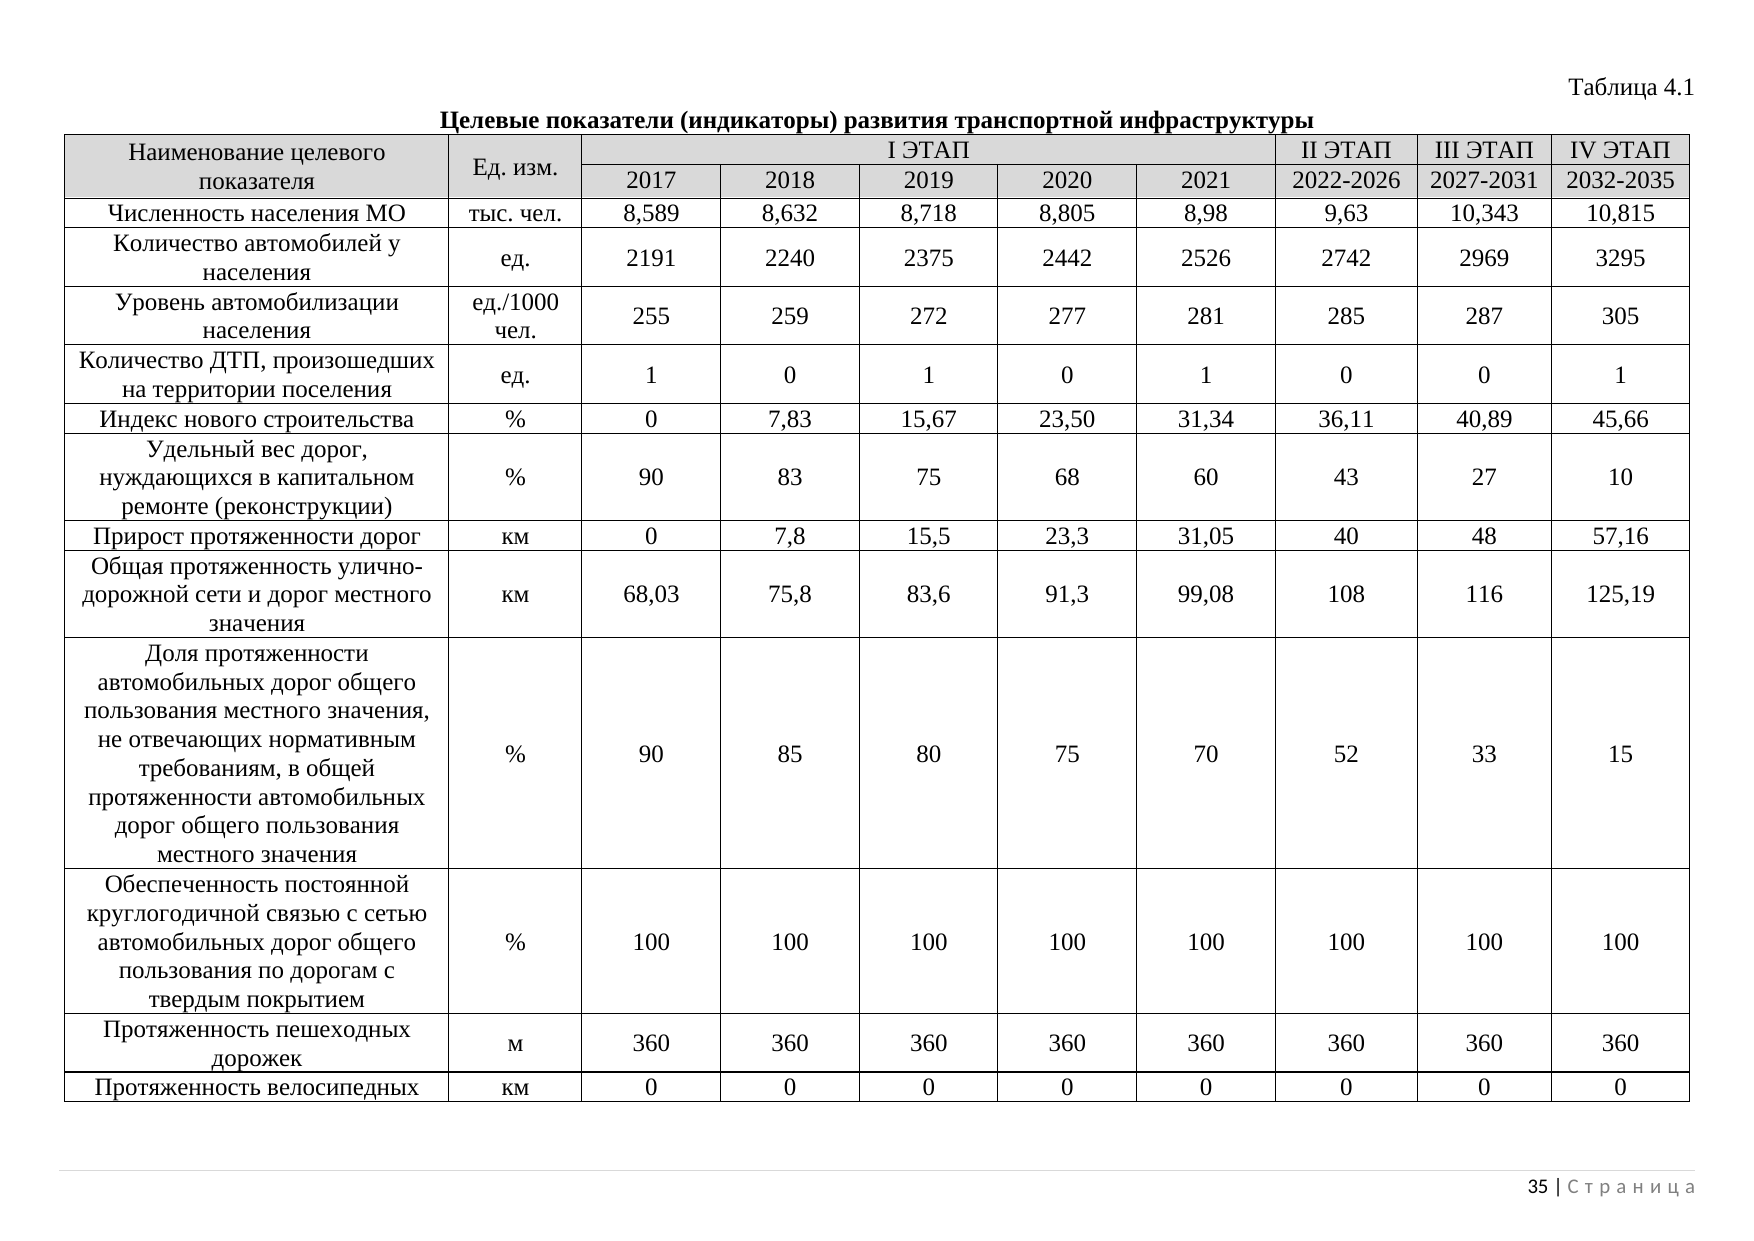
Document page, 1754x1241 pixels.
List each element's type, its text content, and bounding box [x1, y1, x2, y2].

table_header II ЭТАП [1276, 135, 1417, 164]
table_cell ед./1000 чел. [449, 287, 581, 344]
table_cell 75,8 [721, 551, 859, 637]
table_cell 100 [721, 869, 859, 1013]
table_cell 0 [1418, 1073, 1551, 1101]
table_cell ед. [449, 228, 581, 286]
table_cell 1 [860, 345, 997, 403]
table_cell 360 [1137, 1014, 1275, 1071]
table_cell 33 [1418, 638, 1551, 868]
table_header III ЭТАП [1418, 135, 1551, 164]
table_cell 10,343 [1418, 199, 1551, 227]
table_cell 0 [582, 404, 720, 433]
table_cell 360 [998, 1014, 1136, 1071]
table_cell 8,589 [582, 199, 720, 227]
table_cell 43 [1276, 434, 1417, 520]
table_cell 259 [721, 287, 859, 344]
table_cell % [449, 404, 581, 433]
table_cell 100 [1276, 869, 1417, 1013]
table_cell 360 [1276, 1014, 1417, 1071]
text Целевые показатели (индикаторы) развития транспортной инфраструктуры [59, 105, 1695, 134]
table_cell 360 [1418, 1014, 1551, 1071]
table_cell 90 [582, 434, 720, 520]
table_cell 2021 [1137, 165, 1275, 197]
table_cell 2526 [1137, 228, 1275, 286]
table_cell 1 [582, 345, 720, 403]
table_header Ед. изм. [449, 135, 581, 197]
table_cell 0 [860, 1073, 997, 1101]
table_cell Количество автомобилей у населения [65, 228, 448, 286]
table_cell % [449, 869, 581, 1013]
table_cell 100 [582, 869, 720, 1013]
table_cell м [449, 1014, 581, 1071]
table_cell 83,6 [860, 551, 997, 637]
table_cell 2191 [582, 228, 720, 286]
table_cell 91,3 [998, 551, 1136, 637]
table_cell 277 [998, 287, 1136, 344]
table_cell 2032-2035 [1552, 165, 1689, 197]
table_cell 281 [1137, 287, 1275, 344]
table_cell 360 [721, 1014, 859, 1071]
table_cell 2375 [860, 228, 997, 286]
table_cell 0 [1276, 1073, 1417, 1101]
table_cell 360 [582, 1014, 720, 1071]
table_cell 2022-2026 [1276, 165, 1417, 197]
table_cell км [449, 1073, 581, 1101]
table_cell 48 [1418, 521, 1551, 550]
table_cell 0 [1137, 1073, 1275, 1101]
table_header I ЭТАП [582, 135, 1275, 164]
table_cell 75 [998, 638, 1136, 868]
table_cell км [449, 521, 581, 550]
table_cell 360 [1552, 1014, 1689, 1071]
table_cell 99,08 [1137, 551, 1275, 637]
table_cell ед. [449, 345, 581, 403]
table_cell 15 [1552, 638, 1689, 868]
table_cell 2240 [721, 228, 859, 286]
table_cell 40 [1276, 521, 1417, 550]
table_cell 60 [1137, 434, 1275, 520]
table_cell 0 [1276, 345, 1417, 403]
table_cell 0 [998, 1073, 1136, 1101]
table_cell Индекс нового строительства [65, 404, 448, 433]
table_cell 0 [721, 345, 859, 403]
table_cell 255 [582, 287, 720, 344]
table_cell Численность населения МО [65, 199, 448, 227]
table_cell Уровень автомобилизации населения [65, 287, 448, 344]
table_cell 83 [721, 434, 859, 520]
table_cell 85 [721, 638, 859, 868]
table_cell 1 [1552, 345, 1689, 403]
table_cell 2019 [860, 165, 997, 197]
table_cell 7,8 [721, 521, 859, 550]
table_cell Обеспеченность постоянной круглогодичной связью с сетью автомобильных дорог общего пользования по дорогам с твердым покрытием [65, 869, 448, 1013]
table_cell 0 [1552, 1073, 1689, 1101]
table_cell 108 [1276, 551, 1417, 637]
table_cell Количество ДТП, произошедших на территории поселения [65, 345, 448, 403]
table_cell 15,67 [860, 404, 997, 433]
table_cell 287 [1418, 287, 1551, 344]
table_cell 116 [1418, 551, 1551, 637]
table_cell 8,98 [1137, 199, 1275, 227]
table_cell тыс. чел. [449, 199, 581, 227]
table_cell 100 [1418, 869, 1551, 1013]
table_cell 2017 [582, 165, 720, 197]
table_cell 31,34 [1137, 404, 1275, 433]
table_cell 80 [860, 638, 997, 868]
table_cell 45,66 [1552, 404, 1689, 433]
table_cell 360 [860, 1014, 997, 1071]
table_cell км [449, 551, 581, 637]
table_cell 8,805 [998, 199, 1136, 227]
table_cell 27 [1418, 434, 1551, 520]
table_cell 10 [1552, 434, 1689, 520]
table_cell 100 [1552, 869, 1689, 1013]
table_cell 0 [998, 345, 1136, 403]
table_cell 2027-2031 [1418, 165, 1551, 197]
table_cell 2969 [1418, 228, 1551, 286]
table_cell Прирост протяженности дорог [65, 521, 448, 550]
table_cell 1 [1137, 345, 1275, 403]
table_cell 2742 [1276, 228, 1417, 286]
table_cell 8,718 [860, 199, 997, 227]
table_cell Общая протяженность улично-дорожной сети и дорог местного значения [65, 551, 448, 637]
table_cell 75 [860, 434, 997, 520]
table_cell 23,3 [998, 521, 1136, 550]
table_cell 52 [1276, 638, 1417, 868]
table_cell 90 [582, 638, 720, 868]
table_cell 36,11 [1276, 404, 1417, 433]
table_cell 0 [1418, 345, 1551, 403]
table_cell Протяженность велосипедных дорожек [65, 1073, 448, 1101]
table_cell 3295 [1552, 228, 1689, 286]
table_cell 40,89 [1418, 404, 1551, 433]
table_cell % [449, 434, 581, 520]
table_cell 31,05 [1137, 521, 1275, 550]
table_cell % [449, 638, 581, 868]
table_cell 100 [1137, 869, 1275, 1013]
table_cell 2020 [998, 165, 1136, 197]
table_cell 285 [1276, 287, 1417, 344]
table_cell 10,815 [1552, 199, 1689, 227]
table_cell 2018 [721, 165, 859, 197]
table_cell 0 [582, 1073, 720, 1101]
table_cell Удельный вес дорог, нуждающихся в капитальном ремонте (реконструкции) [65, 434, 448, 520]
table_cell 2442 [998, 228, 1136, 286]
table_cell 0 [721, 1073, 859, 1101]
table_header IV ЭТАП [1552, 135, 1689, 164]
table_cell 7,83 [721, 404, 859, 433]
table_cell 70 [1137, 638, 1275, 868]
text Таблица 4.1 [59, 72, 1695, 101]
table_cell 57,16 [1552, 521, 1689, 550]
table_cell 9,63 [1276, 199, 1417, 227]
table_cell 68,03 [582, 551, 720, 637]
table_header Наименование целевого показателя [65, 135, 448, 197]
table_cell 272 [860, 287, 997, 344]
table_cell 0 [582, 521, 720, 550]
table_cell 305 [1552, 287, 1689, 344]
table_cell 23,50 [998, 404, 1136, 433]
table_cell 68 [998, 434, 1136, 520]
table_cell 100 [860, 869, 997, 1013]
table_cell 15,5 [860, 521, 997, 550]
table_cell 125,19 [1552, 551, 1689, 637]
table_cell 8,632 [721, 199, 859, 227]
table_cell 100 [998, 869, 1136, 1013]
table_cell Доля протяженности автомобильных дорог общего пользования местного значения, не отвечающих нормативным требованиям, в общей протяженности автомобильных дорог общего пользования местного значения [65, 638, 448, 868]
table_cell Протяженность пешеходных дорожек [65, 1014, 448, 1071]
